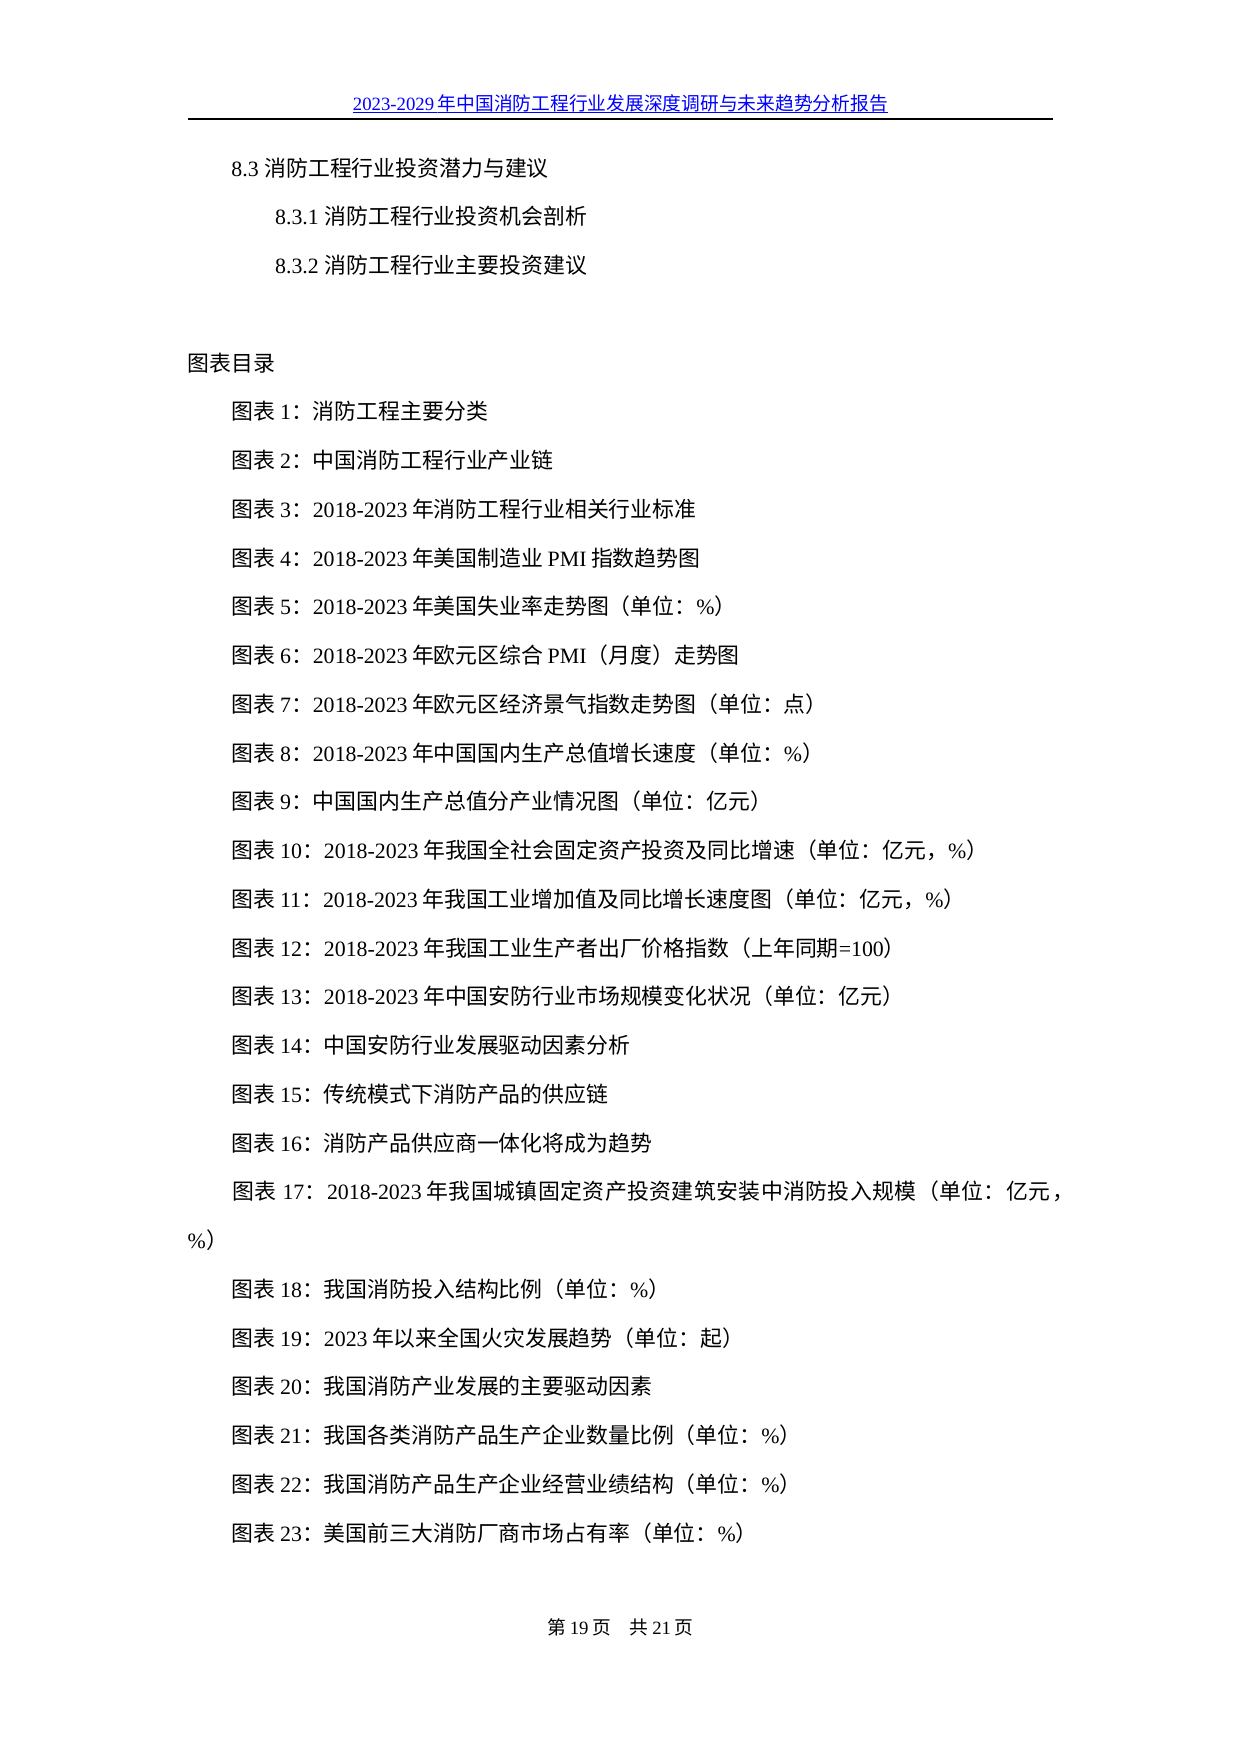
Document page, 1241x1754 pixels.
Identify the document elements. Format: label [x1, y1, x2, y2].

text [187, 150, 1053, 1548]
